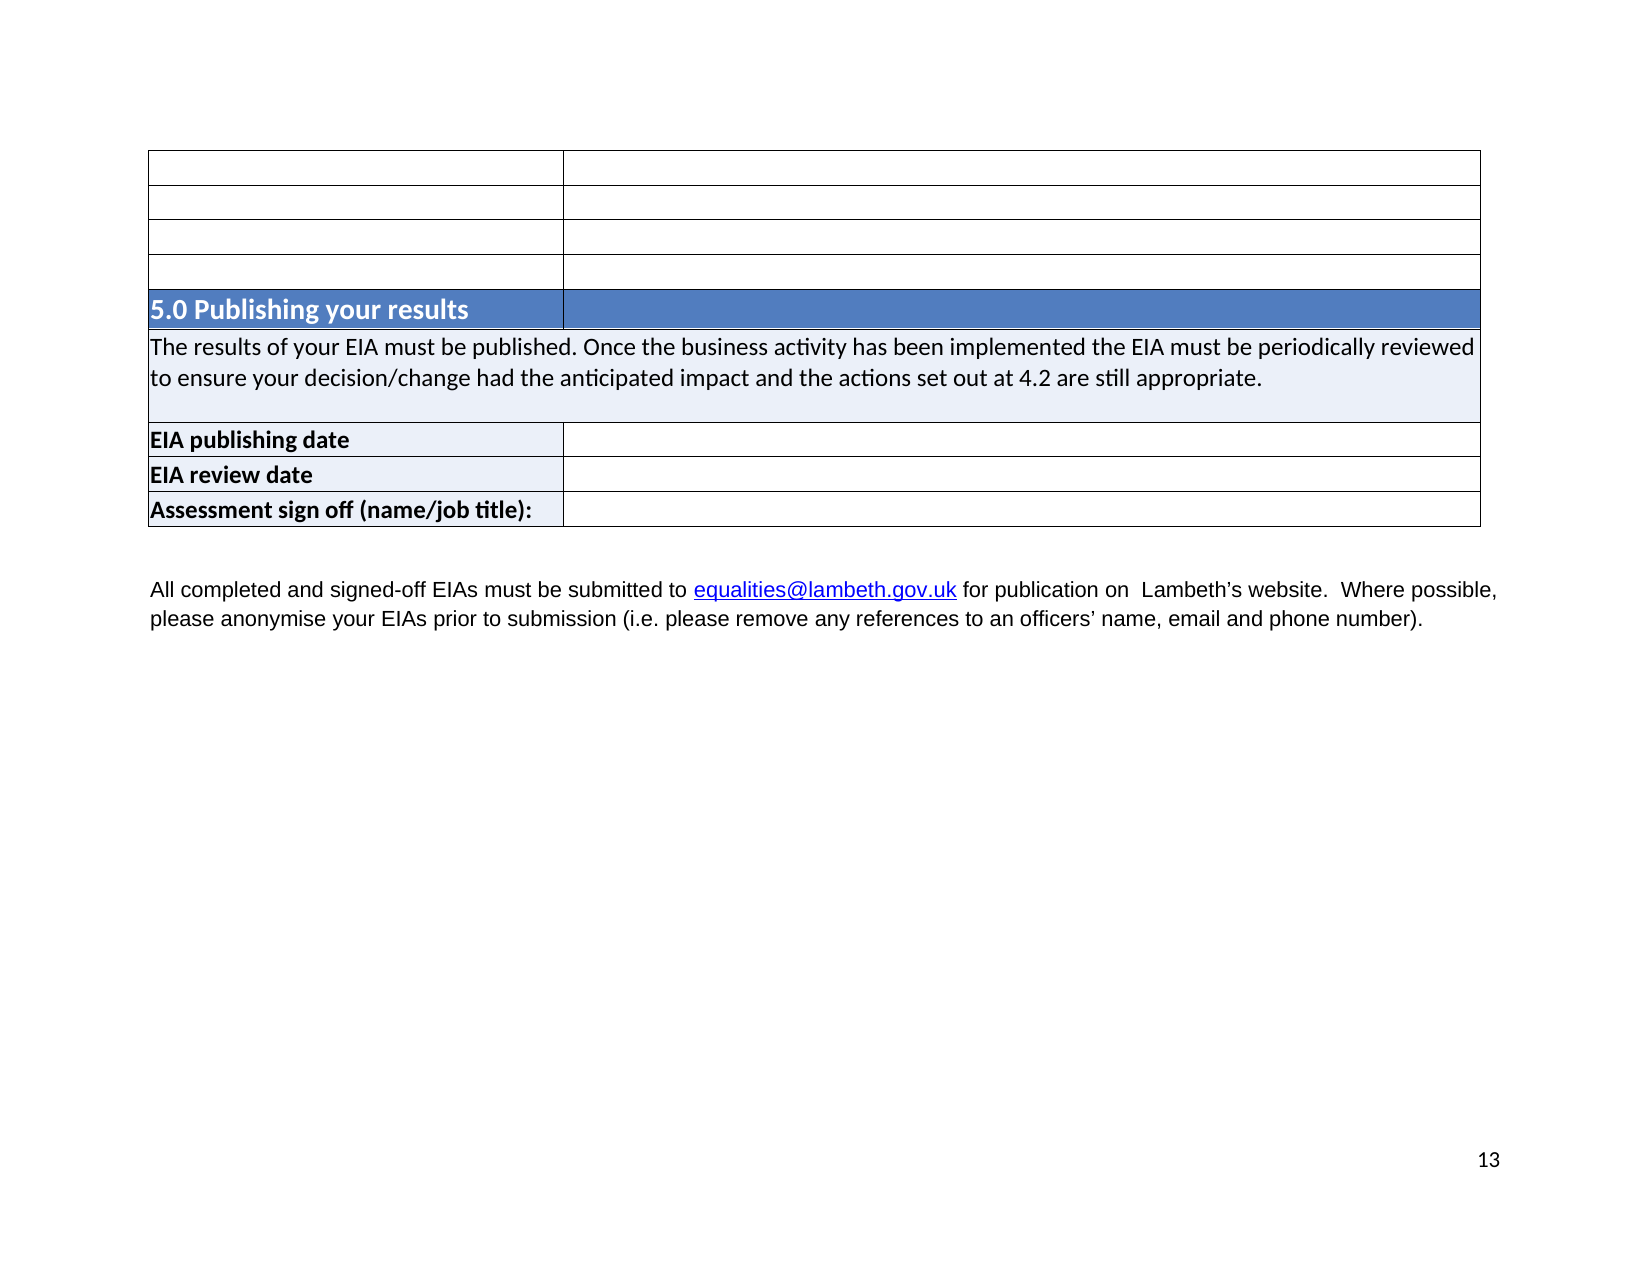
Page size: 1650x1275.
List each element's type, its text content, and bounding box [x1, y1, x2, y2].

table_cell 5.0 Publishing your results [149, 290, 563, 328]
table_cell [564, 151, 1480, 185]
table_cell [149, 186, 563, 219]
table_cell [149, 255, 563, 289]
table_cell [564, 290, 1480, 328]
table_cell [564, 423, 1480, 456]
table_cell EIA publishing date [149, 423, 563, 456]
table_cell [564, 220, 1480, 254]
table_cell [564, 186, 1480, 219]
table_cell [149, 220, 563, 254]
table_cell [564, 255, 1480, 289]
text All completed and signed-off EIAs must be submitted to equalities@lambeth.gov.uk for publication on Lambeth’s website. Where possible, please anonymise your EIAs prior to submission (i.e. please remove any references to an officers’ name, email and phone number). [150, 577, 1500, 631]
table_cell Assessment sign off (name/job title): [149, 492, 563, 526]
table_cell [564, 457, 1480, 491]
table_cell EIA review date [149, 457, 563, 491]
table_cell The results of your EIA must be published. Once the business activity has been implemented the EIA must be periodically reviewed to ensure your decision/change had the anticipated impact and the actions set out at 4.2 are still appropriate. [149, 330, 1480, 422]
table_cell [564, 492, 1480, 526]
table_cell [149, 151, 563, 185]
